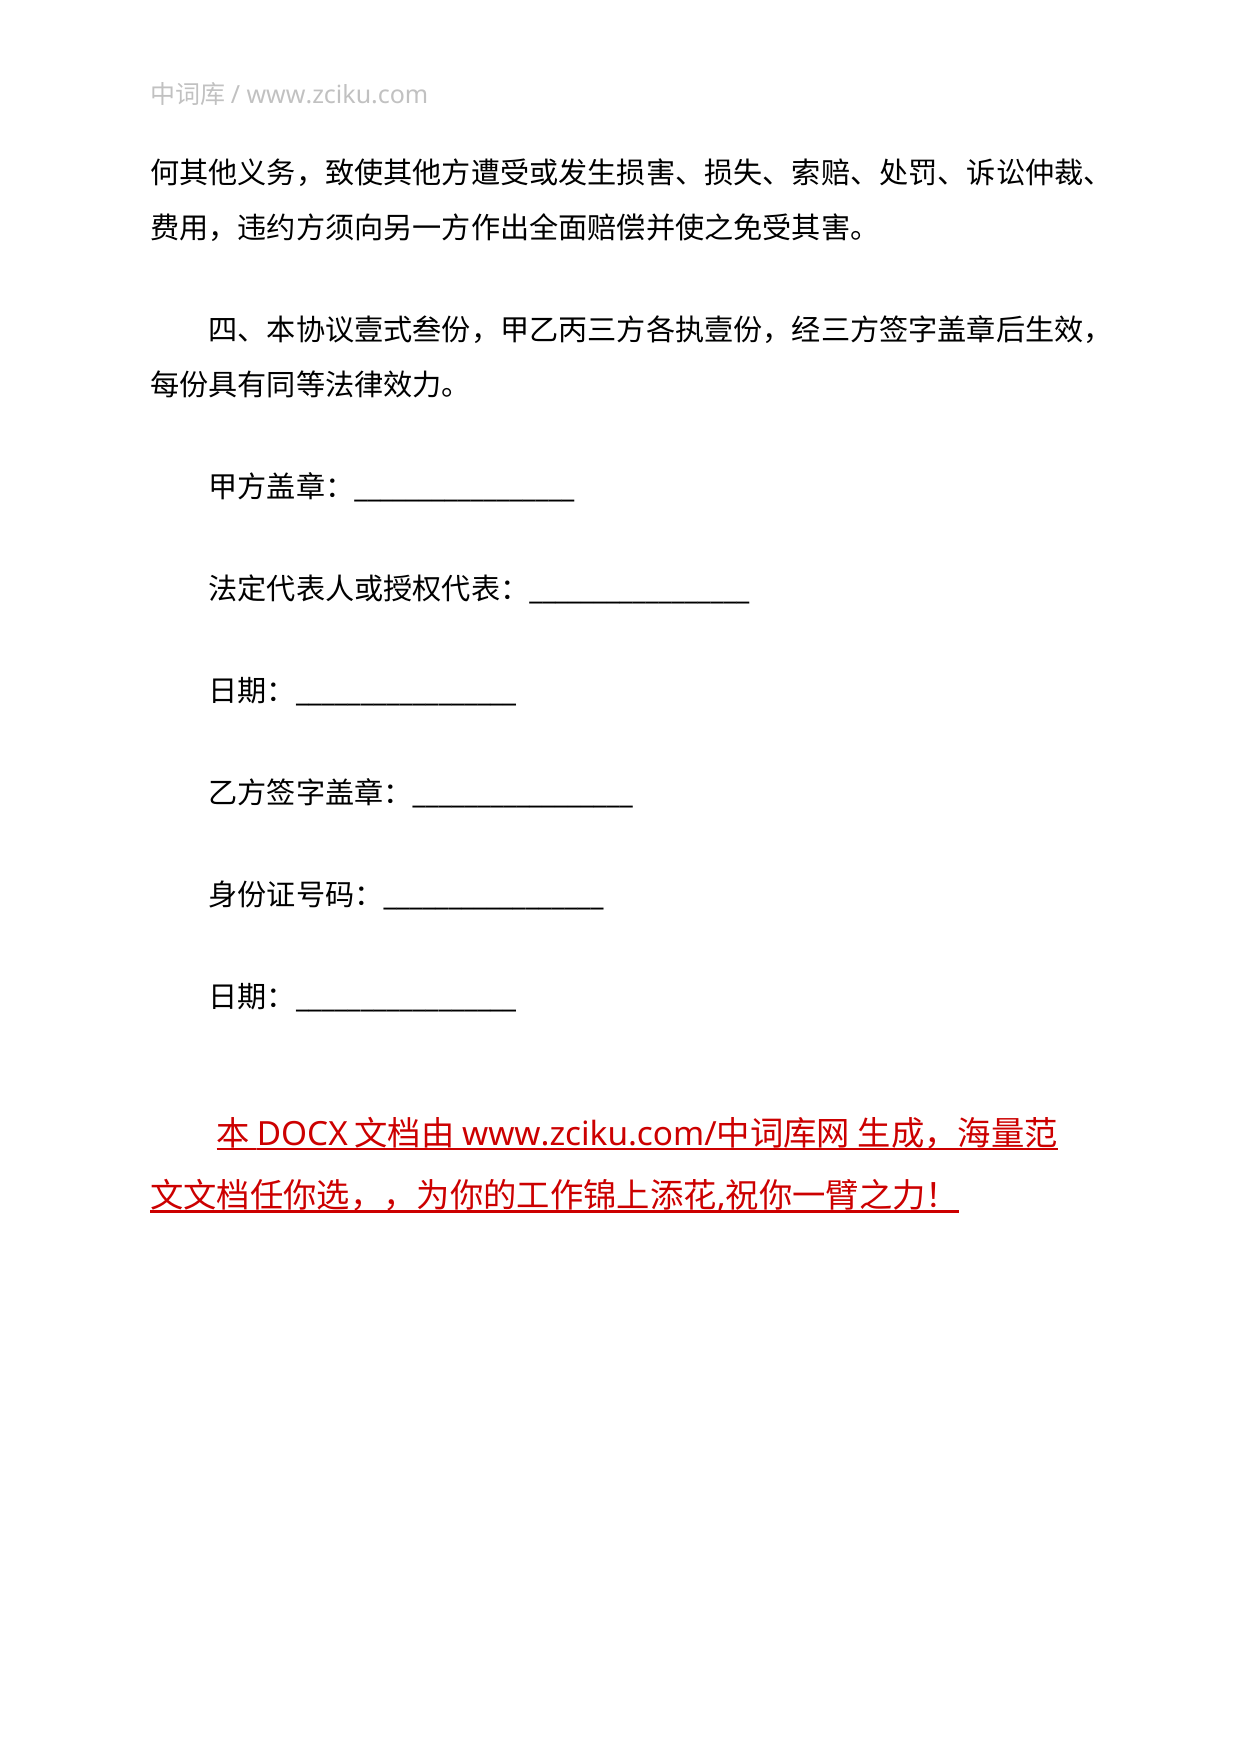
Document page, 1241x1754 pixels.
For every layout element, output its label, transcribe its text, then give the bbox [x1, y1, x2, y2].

text 甲方盖章：_________________ [150, 463, 1090, 506]
text 本DOCX文档由 www.zciku.com/中词库网 生成，海量范文文档任你选，，为你的工作锦上添花,祝你一臂之力！ [150, 1106, 1090, 1218]
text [150, 150, 1090, 247]
text 法定代表人或授权代表：_________________ [150, 565, 1090, 608]
text 日期：_________________ [150, 667, 1090, 710]
text 日期：_________________ [150, 973, 1090, 1016]
text 乙方签字盖章：_________________ [150, 769, 1090, 812]
text 四、本协议壹式叁份，甲乙丙三方各执壹份，经三方签字盖章后生效，每份具有同等法律效力。 [150, 307, 1090, 404]
text 身份证号码：_________________ [150, 871, 1090, 914]
